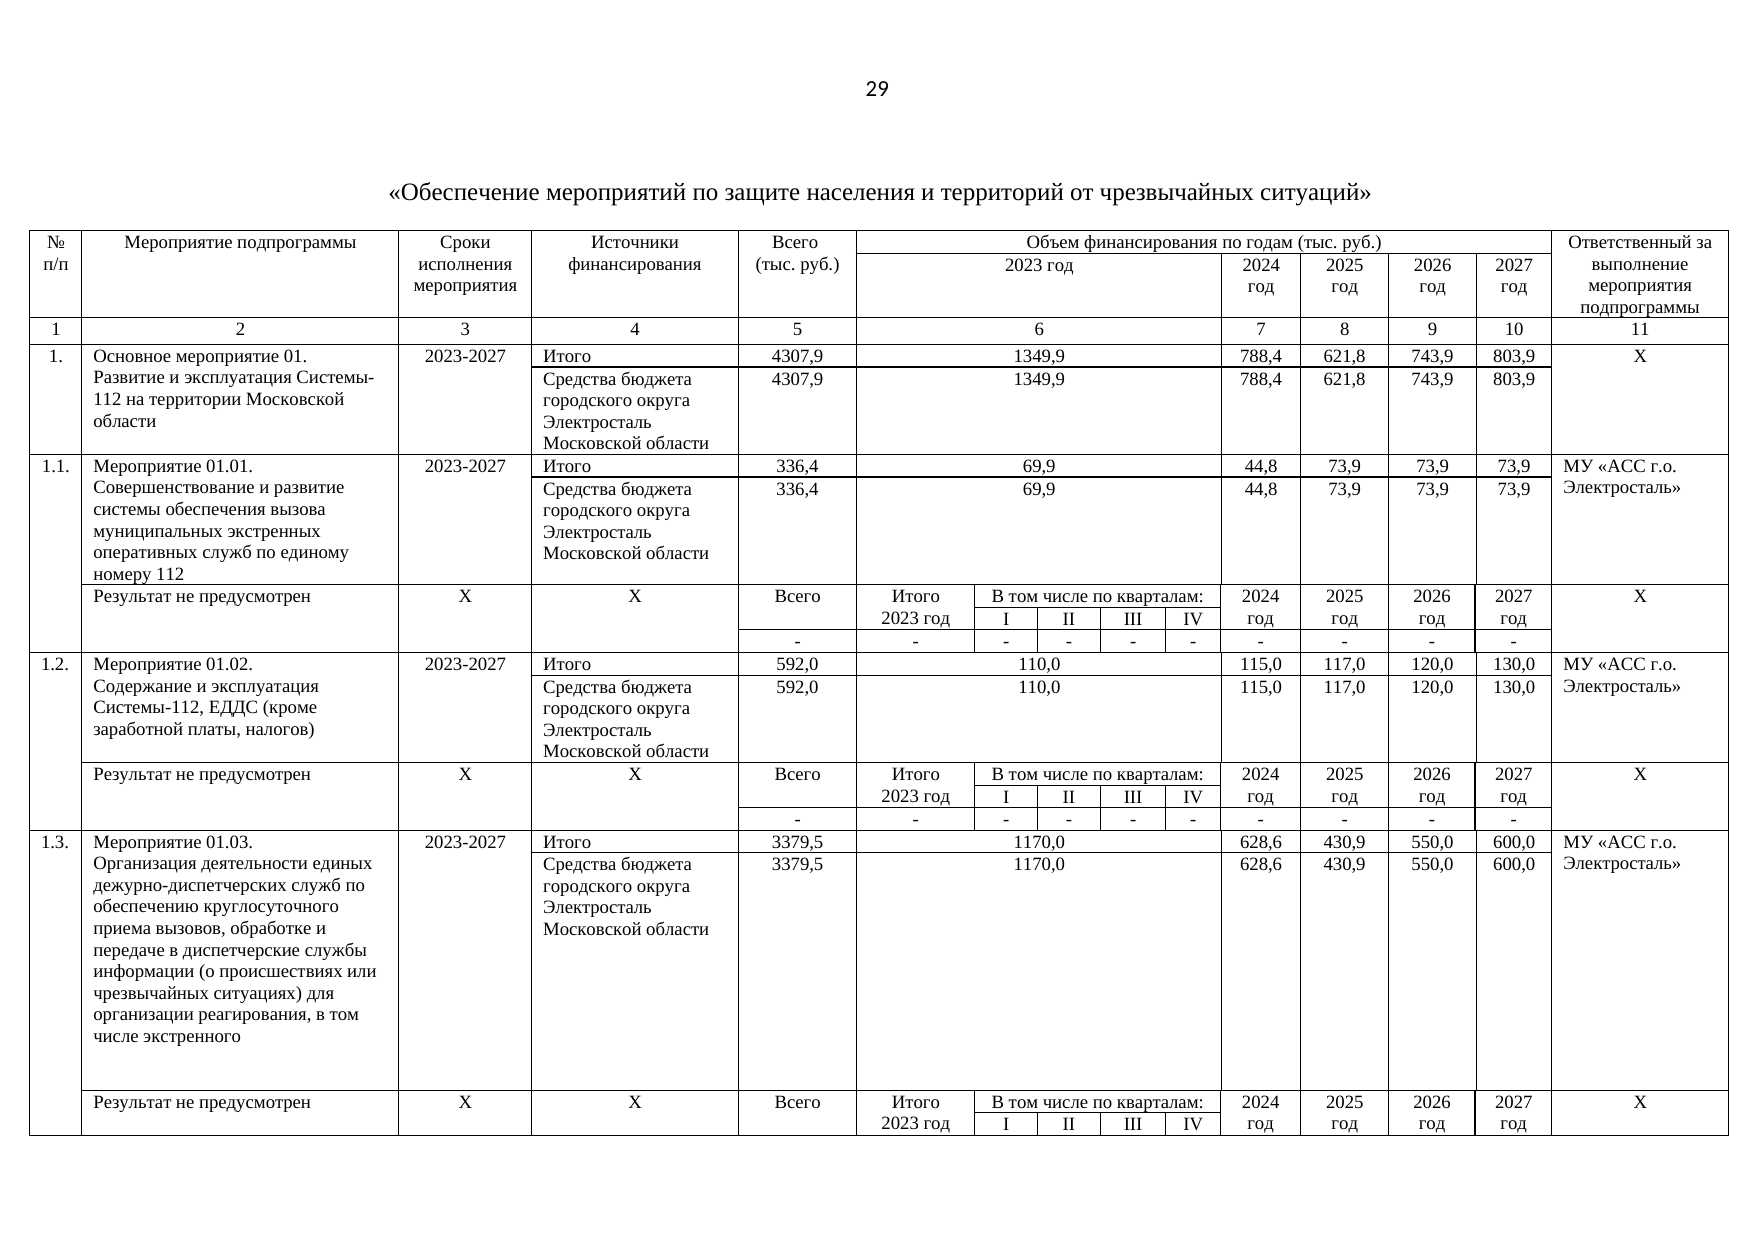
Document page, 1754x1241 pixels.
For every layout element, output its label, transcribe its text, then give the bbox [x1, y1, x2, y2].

table_cell III [1101, 786, 1165, 807]
table_cell 1 [30, 318, 81, 344]
table_cell 3 [399, 318, 531, 344]
table_cell - [1166, 630, 1220, 652]
table_cell - [1476, 808, 1551, 830]
table_cell - [1101, 630, 1165, 652]
table_cell - [975, 808, 1037, 830]
table_cell 621,8 [1301, 368, 1388, 454]
table_cell Х [532, 1091, 738, 1135]
table_cell 1349,9 [857, 345, 1221, 366]
table_cell 117,0 [1301, 676, 1388, 762]
table_cell В том числе по кварталам: [975, 763, 1220, 784]
table_cell 10 [1477, 318, 1551, 344]
table_cell Х [532, 763, 738, 830]
table_cell II [1038, 608, 1100, 629]
table_cell Итого 2023 год [857, 763, 974, 807]
table_cell 1. [30, 345, 81, 454]
table_cell 743,9 [1389, 368, 1476, 454]
table_cell Х [399, 763, 531, 830]
table_cell IV [1166, 608, 1220, 629]
table_cell 130,0 [1477, 676, 1551, 762]
table_header Всего (тыс. руб.) [739, 231, 856, 317]
table_cell 115,0 [1222, 653, 1300, 674]
table_cell 6 [857, 318, 1221, 344]
table_cell Итого [532, 831, 738, 852]
table_cell 120,0 [1389, 653, 1476, 674]
table_cell 2023-2027 [399, 455, 531, 584]
table_cell - [975, 630, 1037, 652]
table_cell 3379,5 [739, 853, 856, 1089]
table_cell 2027 год [1477, 254, 1551, 317]
table_cell II [1038, 786, 1100, 807]
table_cell I [975, 608, 1037, 629]
table_cell 550,0 [1389, 831, 1476, 852]
table_cell Мероприятие 01.01. Совершенствование и развитие системы обеспечения вызова муниципальных экстренных оперативных служб по единому номеру 112 [82, 455, 398, 584]
table_cell 2026 год [1389, 1091, 1474, 1135]
table_cell 2 [82, 318, 398, 344]
table_cell Х [1552, 1091, 1728, 1135]
table_cell - [1389, 808, 1474, 830]
table_header Сроки исполнения мероприятия [399, 231, 531, 317]
table_cell Итого 2023 год [857, 585, 974, 629]
table_cell 2026 год [1389, 585, 1474, 629]
table_cell 2026 год [1389, 254, 1476, 317]
table_cell III [1101, 608, 1165, 629]
table_cell 1170,0 [857, 831, 1221, 852]
table_cell 621,8 [1301, 345, 1388, 366]
table_cell 117,0 [1301, 653, 1388, 674]
table_cell 110,0 [857, 676, 1221, 762]
table_cell МУ «АСС г.о. Электросталь» [1552, 653, 1728, 762]
table_cell 2023 год [857, 254, 1221, 317]
table_cell 73,9 [1301, 478, 1388, 584]
table_cell Результат не предусмотрен [82, 585, 398, 652]
table_cell 2025 год [1301, 254, 1388, 317]
table_cell Итого [532, 345, 738, 366]
table_cell 44,8 [1222, 455, 1300, 476]
table_cell 73,9 [1389, 455, 1476, 476]
table_cell 592,0 [739, 676, 856, 762]
table_cell Средства бюджета городского округа Электросталь Московской области [532, 478, 738, 584]
table_cell 628,6 [1222, 853, 1300, 1089]
table_cell Итого [532, 455, 738, 476]
table_cell 4307,9 [739, 368, 856, 454]
table_cell 336,4 [739, 478, 856, 584]
text «Обеспечение мероприятий по защите населения и территорий от чрезвычайных ситуаций» [118, 177, 1636, 206]
table_header Мероприятие подпрограммы [82, 231, 398, 317]
table_cell 11 [1552, 318, 1728, 344]
table_cell 743,9 [1389, 345, 1476, 366]
table_cell 1.1. [30, 455, 81, 652]
table_cell 69,9 [857, 455, 1221, 476]
table_cell Х [532, 585, 738, 652]
table_cell I [975, 786, 1037, 807]
table_cell 2023-2027 [399, 831, 531, 1089]
table_cell Всего [739, 763, 856, 807]
table_cell Х [1552, 585, 1728, 652]
table_cell - [1301, 630, 1388, 652]
table_cell - [1038, 630, 1100, 652]
table_cell Х [1552, 345, 1728, 454]
table_cell 4307,9 [739, 345, 856, 366]
table_cell Х [1552, 763, 1728, 830]
table_cell Мероприятие 01.02. Содержание и эксплуатация Системы-112, ЕДДС (кроме заработной платы, налогов) [82, 653, 398, 762]
table_cell - [1166, 808, 1220, 830]
table_cell 1170,0 [857, 853, 1221, 1089]
table_cell 2024 год [1221, 763, 1300, 807]
table_cell IV [1166, 1113, 1220, 1135]
table_cell В том числе по кварталам: [975, 585, 1220, 607]
table_cell 803,9 [1477, 345, 1551, 366]
table_cell - [1221, 630, 1300, 652]
table_cell - [1389, 630, 1474, 652]
table_cell 628,6 [1222, 831, 1300, 852]
table_cell 1.3. [30, 831, 81, 1135]
table_cell 2025 год [1301, 763, 1388, 807]
table_cell - [1101, 808, 1165, 830]
table_cell МУ «АСС г.о. Электросталь» [1552, 455, 1728, 584]
table_cell Результат не предусмотрен [82, 763, 398, 830]
table_cell 2027 год [1476, 1091, 1551, 1135]
table_cell 44,8 [1222, 478, 1300, 584]
table_cell 592,0 [739, 653, 856, 674]
table_cell 2027 год [1476, 763, 1551, 807]
table_cell 4 [532, 318, 738, 344]
table_cell 788,4 [1222, 345, 1300, 366]
table_cell 788,4 [1222, 368, 1300, 454]
table_cell В том числе по кварталам: [975, 1091, 1220, 1112]
table_cell - [739, 630, 856, 652]
table_cell IV [1166, 786, 1220, 807]
table_cell 1349,9 [857, 368, 1221, 454]
table_cell Всего [739, 1091, 856, 1135]
table_cell 73,9 [1477, 455, 1551, 476]
table_cell 73,9 [1389, 478, 1476, 584]
table_cell - [1038, 808, 1100, 830]
table_cell 2025 год [1301, 585, 1388, 629]
table_cell 5 [739, 318, 856, 344]
table_cell 73,9 [1301, 455, 1388, 476]
table_cell - [1476, 630, 1551, 652]
table_cell 120,0 [1389, 676, 1476, 762]
table_cell Результат не предусмотрен [82, 1091, 398, 1135]
table_cell Средства бюджета городского округа Электросталь Московской области [532, 368, 738, 454]
table_cell 336,4 [739, 455, 856, 476]
table_header Объем финансирования по годам (тыс. руб.) [857, 231, 1551, 253]
table_cell Х [399, 1091, 531, 1135]
table_cell I [975, 1113, 1037, 1135]
table_cell - [739, 808, 856, 830]
table_cell 110,0 [857, 653, 1221, 674]
table_cell Итого [532, 653, 738, 674]
table_cell - [857, 630, 974, 652]
table_cell 2023-2027 [399, 345, 531, 454]
table_cell 550,0 [1389, 853, 1476, 1089]
table_cell Х [399, 585, 531, 652]
table_cell Итого 2023 год [857, 1091, 974, 1135]
table_cell 1.2. [30, 653, 81, 830]
table_cell II [1038, 1113, 1100, 1135]
table_cell 2023-2027 [399, 653, 531, 762]
table_cell - [1301, 808, 1388, 830]
table_cell - [1221, 808, 1300, 830]
table_cell III [1101, 1113, 1165, 1135]
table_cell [532, 853, 738, 1089]
table_cell 2024 год [1222, 254, 1300, 317]
table_cell Всего [739, 585, 856, 629]
table_cell Мероприятие 01.03. Организация деятельности единых дежурно-диспетчерских служб по обеспечению круглосуточного приема вызовов, обработке и передаче в диспетчерские службы информации (о происшествиях или чрезвычайных ситуациях) для организации реагирования, в том числе экстренного [82, 831, 398, 1089]
table_cell Средства бюджета городского округа Электросталь Московской области [532, 676, 738, 762]
table_cell 130,0 [1477, 653, 1551, 674]
table_cell 600,0 [1477, 853, 1551, 1089]
table_cell 73,9 [1477, 478, 1551, 584]
table_cell 9 [1389, 318, 1476, 344]
table_header № п/п [30, 231, 81, 317]
table_cell 2024 год [1221, 585, 1300, 629]
table_header Источники финансирования [532, 231, 738, 317]
table_cell Основное мероприятие 01. Развитие и эксплуатация Системы-112 на территории Московской области [82, 345, 398, 454]
table_cell 115,0 [1222, 676, 1300, 762]
table_header Ответственный за выполнение мероприятия подпрограммы [1552, 231, 1728, 317]
table_cell 69,9 [857, 478, 1221, 584]
table_cell 2026 год [1389, 763, 1474, 807]
table_cell МУ «АСС г.о. Электросталь» [1552, 831, 1728, 1089]
table_cell 2025 год [1301, 1091, 1388, 1135]
table_cell 2027 год [1476, 585, 1551, 629]
table_cell 803,9 [1477, 368, 1551, 454]
table_cell 7 [1222, 318, 1300, 344]
table_cell 3379,5 [739, 831, 856, 852]
table_cell 430,9 [1301, 831, 1388, 852]
table_cell 8 [1301, 318, 1388, 344]
table_cell 430,9 [1301, 853, 1388, 1089]
table_cell - [857, 808, 974, 830]
table_cell 600,0 [1477, 831, 1551, 852]
table_cell 2024 год [1221, 1091, 1300, 1135]
